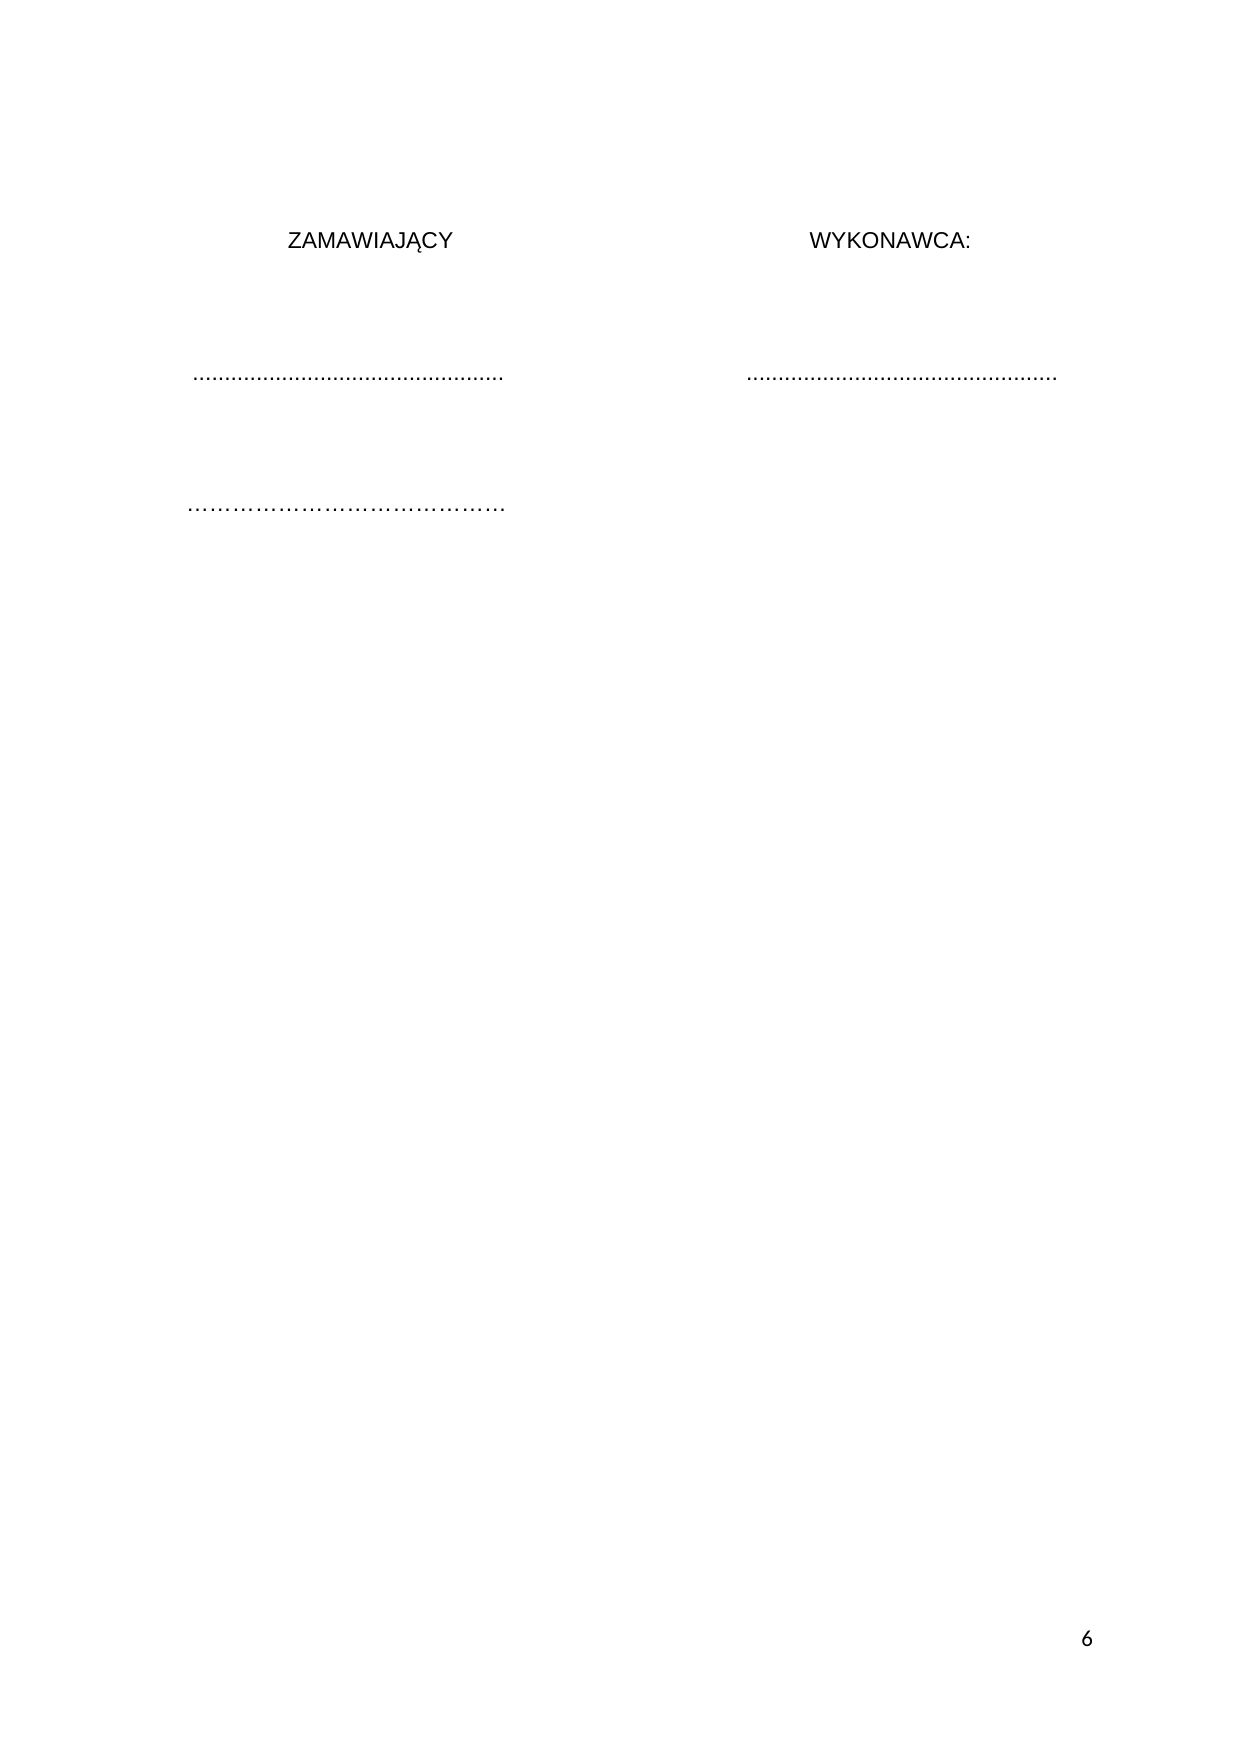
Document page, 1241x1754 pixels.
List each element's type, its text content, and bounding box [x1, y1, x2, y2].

text ................................................. ................................................. [148, 358, 1093, 385]
text ZAMAWIAJĄCY WYKONAWCA: [148, 227, 1093, 253]
text …………………………………… [148, 490, 1093, 517]
